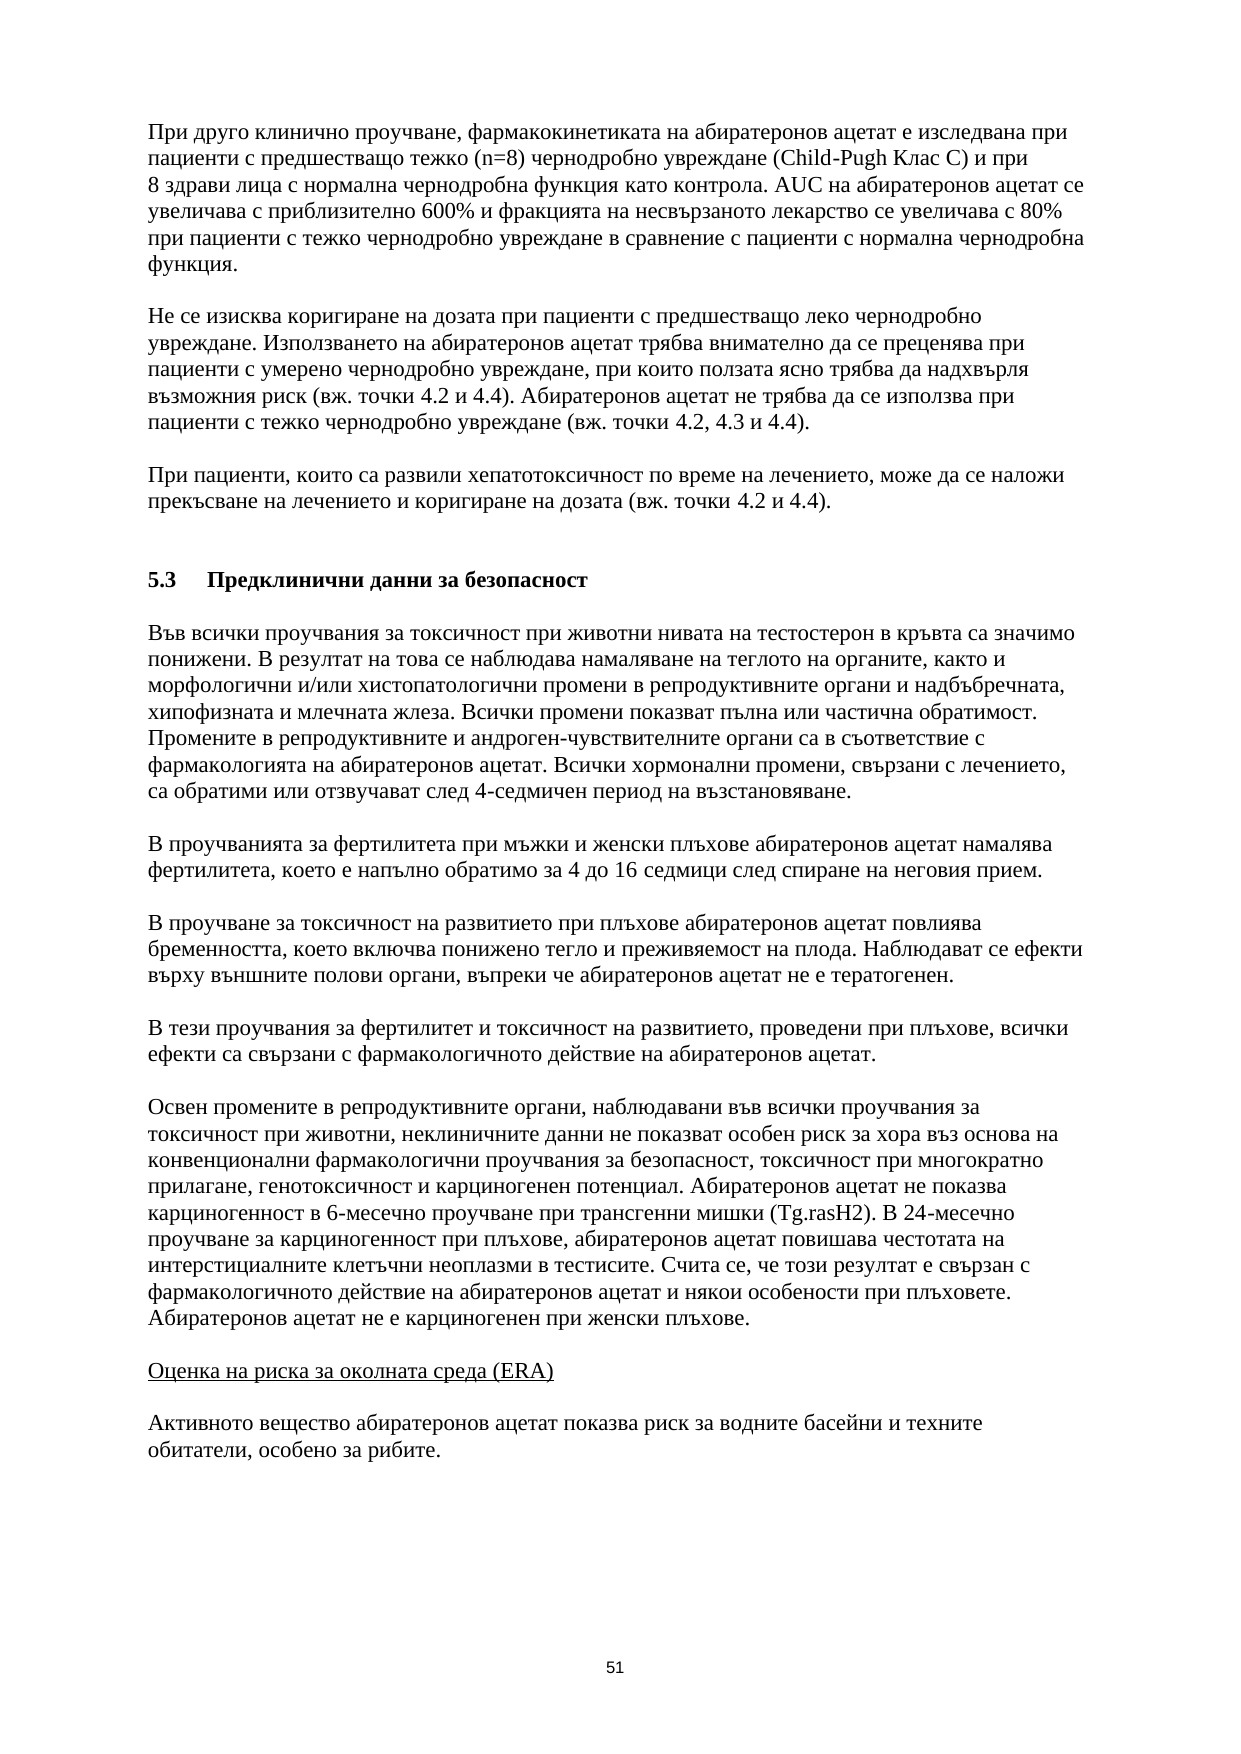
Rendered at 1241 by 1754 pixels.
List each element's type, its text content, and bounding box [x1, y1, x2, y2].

text Освен промените в репродуктивните органи, наблюдавани във всички проучвания за токсичност при животни, неклиничните данни не показват особен риск за хора въз основа на конвенционални фармакологични проучвания за безопасност, токсичност при многократно прилагане, генотоксичност и карциногенен потенциал. Абиратеронов ацетат не показва карциногенност в 6-месечно проучване при трансгенни мишки (Tg.rasH2). В 24-месечно проучване за карциногенност при плъхове, абиратеронов ацетат повишава честотата на интерстициалните клетъчни неоплазми в тестисите. Счита се, че този резултат е свързан с фармакологичното действие на абиратеронов ацетат и някои особености при плъховете. Абиратеронов ацетат не е карциногенен при женски плъхове. [148, 1093, 1092, 1330]
text Не се изисква коригиране на дозата при пациенти с предшестващо леко чернодробно увреждане. Използването на абиратеронов ацетат трябва внимателно да се преценява при пациенти с умерено чернодробно увреждане, при които ползата ясно трябва да надхвърля възможния риск (вж. точки 4.2 и 4.4). Абиратеронов ацетат не трябва да се използва при пациенти с тежко чернодробно увреждане (вж. точки 4.2, 4.3 и 4.4). [148, 303, 1092, 434]
text При друго клинично проучване, фармакокинетиката на абиратеронов ацетат е изследвана при пациенти с предшестващо тежко (n=8) чернодробно увреждане (Child-Pugh Клас C) и при 8 здрави лица с нормална чернодробна функция като контрола. AUC на абиратеронов ацетат се увеличава с приблизително 600% и фракцията на несвързаното лекарство се увеличава с 80% при пациенти с тежко чернодробно увреждане в сравнение с пациенти с нормална чернодробна функция. [148, 118, 1092, 276]
text Във всички проучвания за токсичност при животни нивата на тестостерон в кръвта са значимо понижени. В резултат на това се наблюдава намаляване на теглото на органите, както и морфологични и/или хистопатологични промени в репродуктивните органи и надбъбречната, хипофизната и млечната жлеза. Всички промени показват пълна или частична обратимост. Промените в репродуктивните и андроген-чувствителните органи са в съответствие с фармакологията на абиратеронов ацетат. Всички хормонални промени, свързани с лечението, са обратими или отзвучават след 4-седмичен период на възстановяване. [148, 619, 1092, 803]
text В проучване за токсичност на развитието при плъхове абиратеронов ацетат повлиява бременността, което включва понижено тегло и преживяемост на плода. Наблюдават се ефекти върху външните полови органи, въпреки че абиратеронов ацетат не е тератогенен. [148, 909, 1092, 988]
text В проучванията за фертилитета при мъжки и женски плъхове абиратеронов ацетат намалява фертилитета, което е напълно обратимо за 4 до 16 седмици след спиране на неговия прием. [148, 830, 1092, 882]
text При пациенти, които са развили хепатотоксичност по време на лечението, може да се наложи прекъсване на лечението и коригиране на дозата (вж. точки 4.2 и 4.4). [148, 461, 1092, 513]
text Активното вещество абиратеронов ацетат показва риск за водните басейни и техните обитатели, особено за рибите. [148, 1409, 1092, 1462]
text Оценка на риска за околната среда (ERA) [148, 1357, 1092, 1383]
text В тези проучвания за фертилитет и токсичност на развитието, проведени при плъхове, всички ефекти са свързани с фармакологичното действие на абиратеронов ацетат. [148, 1014, 1092, 1067]
text 5.3 Предклинични данни за безопасност [148, 566, 1092, 592]
